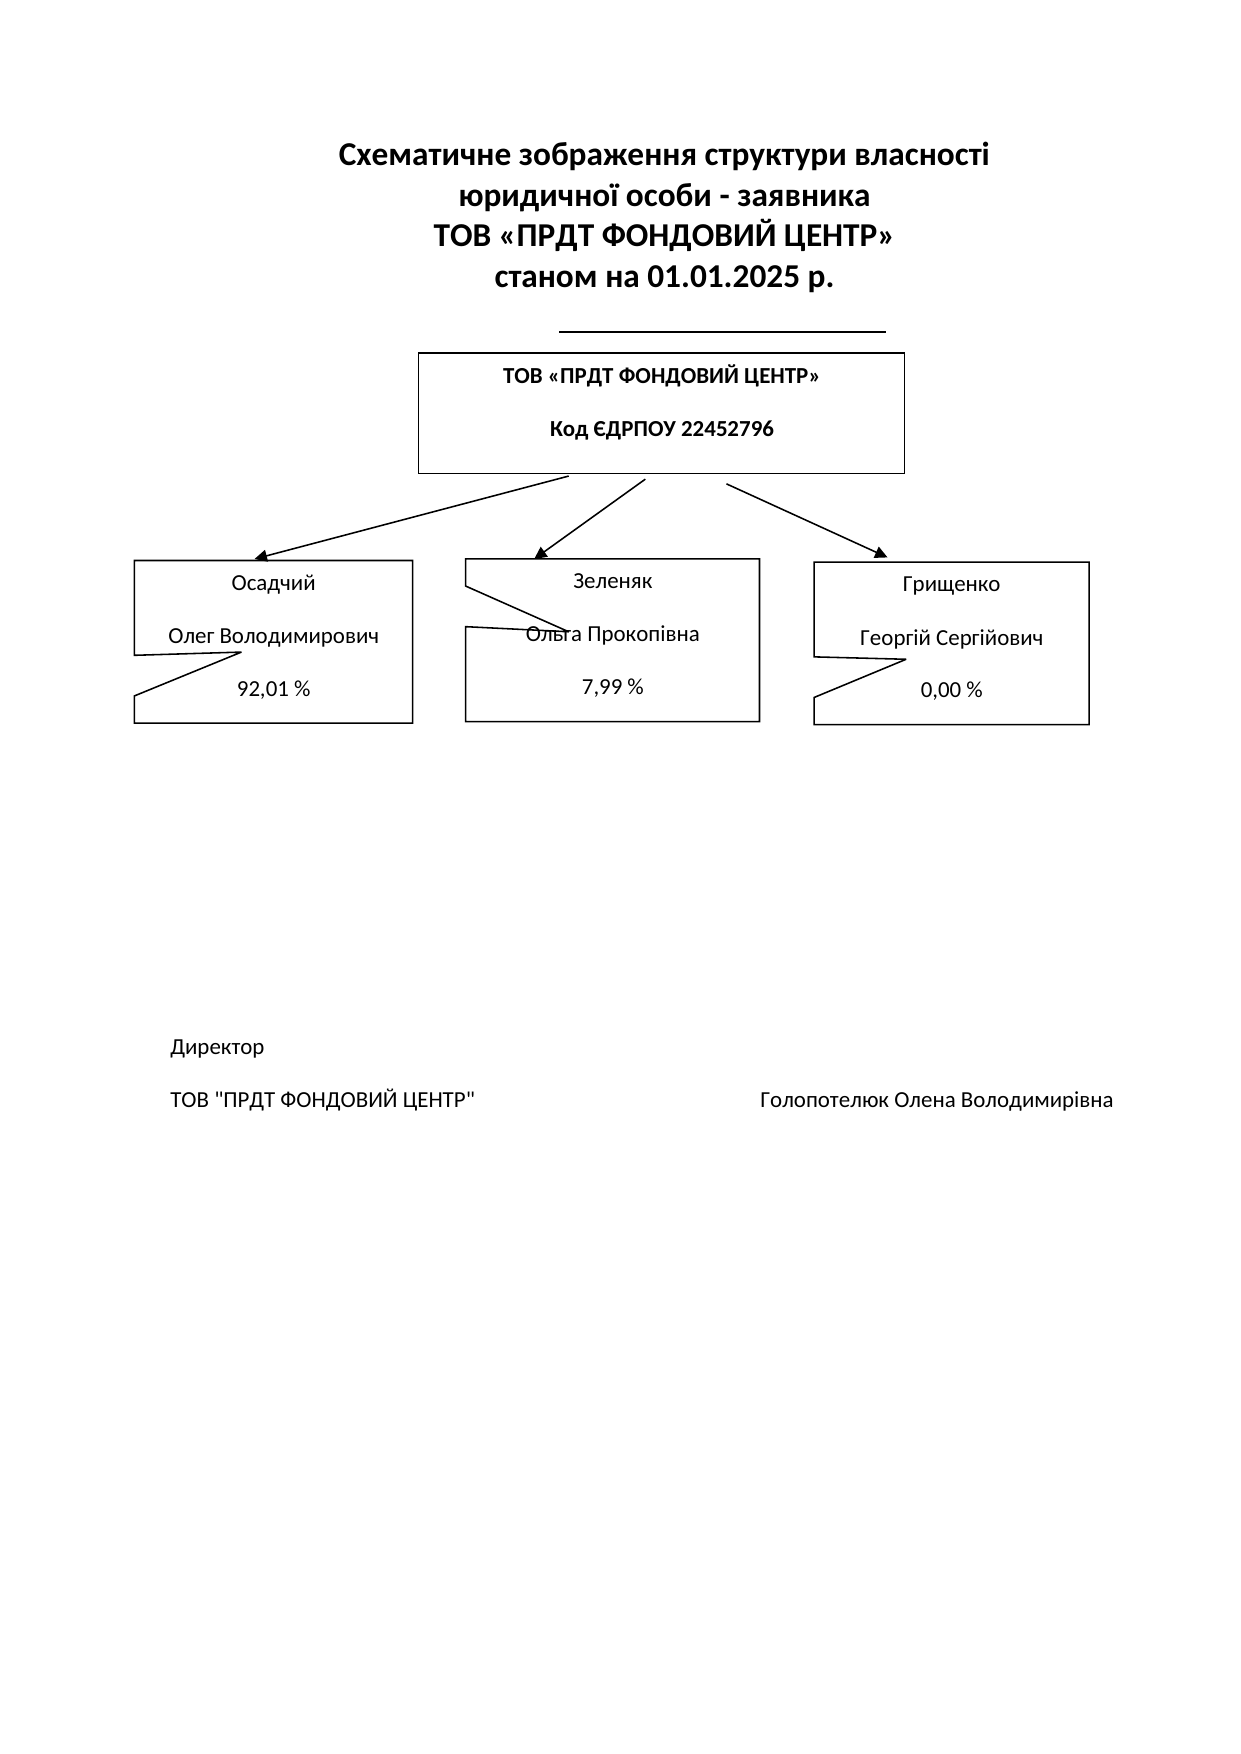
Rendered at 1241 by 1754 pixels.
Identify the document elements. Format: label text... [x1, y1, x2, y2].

table_header Директор ТОВ "ПРДТ ФОНДОВИЙ ЦЕНТР" Голопотелюк Олена Володимирівна [159, 1032, 1240, 1194]
text станом на 01.01.2025 р. [177, 255, 1152, 296]
text юридичної особи - заявника [177, 174, 1152, 214]
text ТОВ «ПРДТ ФОНДОВИЙ ЦЕНТР» [177, 214, 1152, 255]
text Схематичне зображення структури власності [177, 133, 1152, 174]
